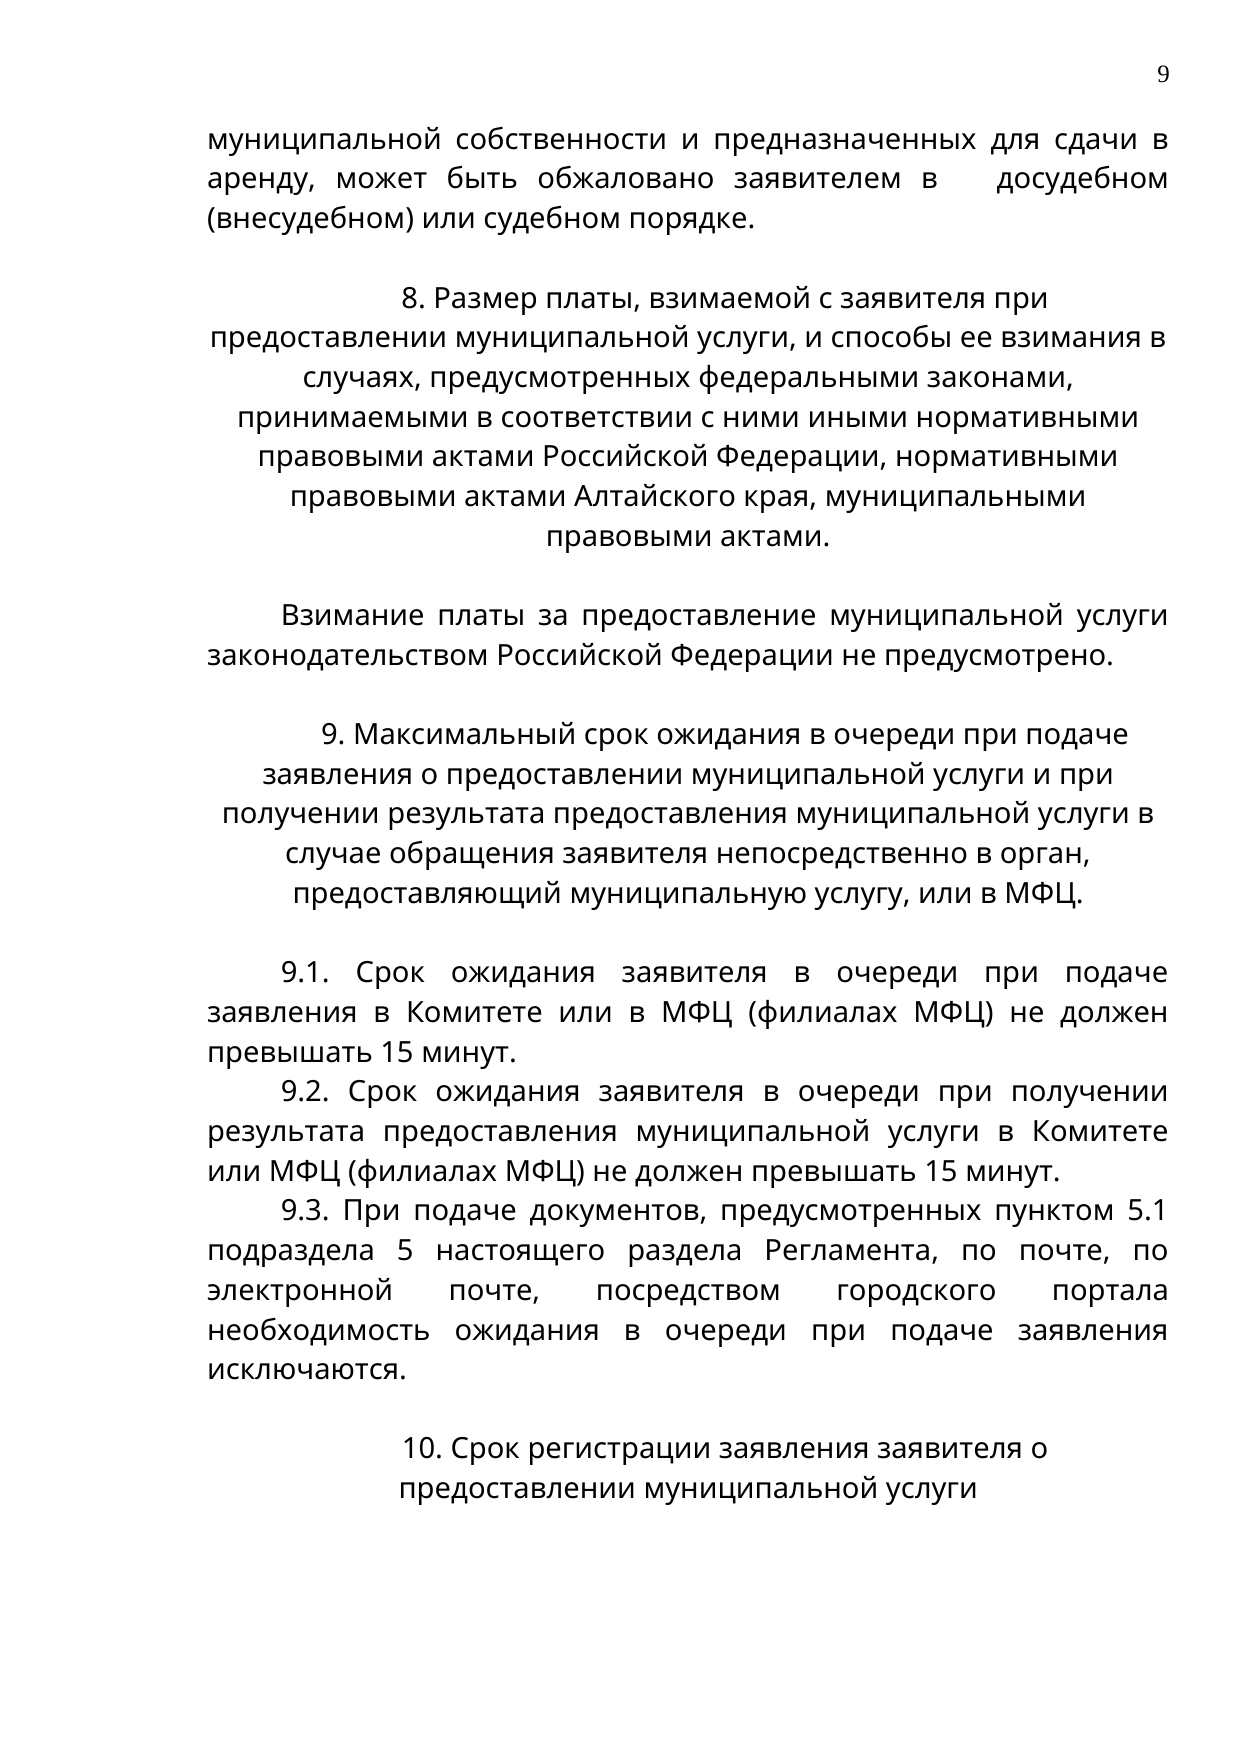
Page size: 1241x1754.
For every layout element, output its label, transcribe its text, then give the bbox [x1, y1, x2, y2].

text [207, 118, 1169, 237]
text Взимание платы за предоставление муниципальной услуги законодательством Российской Федерации не предусмотрено. [207, 594, 1169, 674]
text 9.1. Срок ожидания заявителя в очереди при подаче заявления в Комитете или в МФЦ (филиалах МФЦ) не должен превышать 15 минут. [207, 952, 1169, 1071]
text 8. Размер платы, взимаемой с заявителя при предоставлении муниципальной услуги, и способы ее взимания в случаях, предусмотренных федеральными законами, принимаемыми в соответствии с ними иными нормативными правовыми актами Российской Федерации, нормативными правовыми актами Алтайского края, муниципальными правовыми актами. [207, 277, 1169, 555]
text 10. Срок регистрации заявления заявителя о предоставлении муниципальной услуги [207, 1428, 1169, 1507]
text 9. Максимальный срок ожидания в очереди при подаче заявления о предоставлении муниципальной услуги и при получении результата предоставления муниципальной услуги в случае обращения заявителя непосредственно в орган, предоставляющий муниципальную услугу, или в МФЦ. [207, 713, 1169, 912]
text 9.2. Срок ожидания заявителя в очереди при получении результата предоставления муниципальной услуги в Комитете или МФЦ (филиалах МФЦ) не должен превышать 15 минут. [207, 1071, 1169, 1190]
text 9.3. При подаче документов, предусмотренных пунктом 5.1 подраздела 5 настоящего раздела Регламента, по почте, по электронной почте, посредством городского портала необходимость ожидания в очереди при подаче заявления исключаются. [207, 1190, 1169, 1388]
